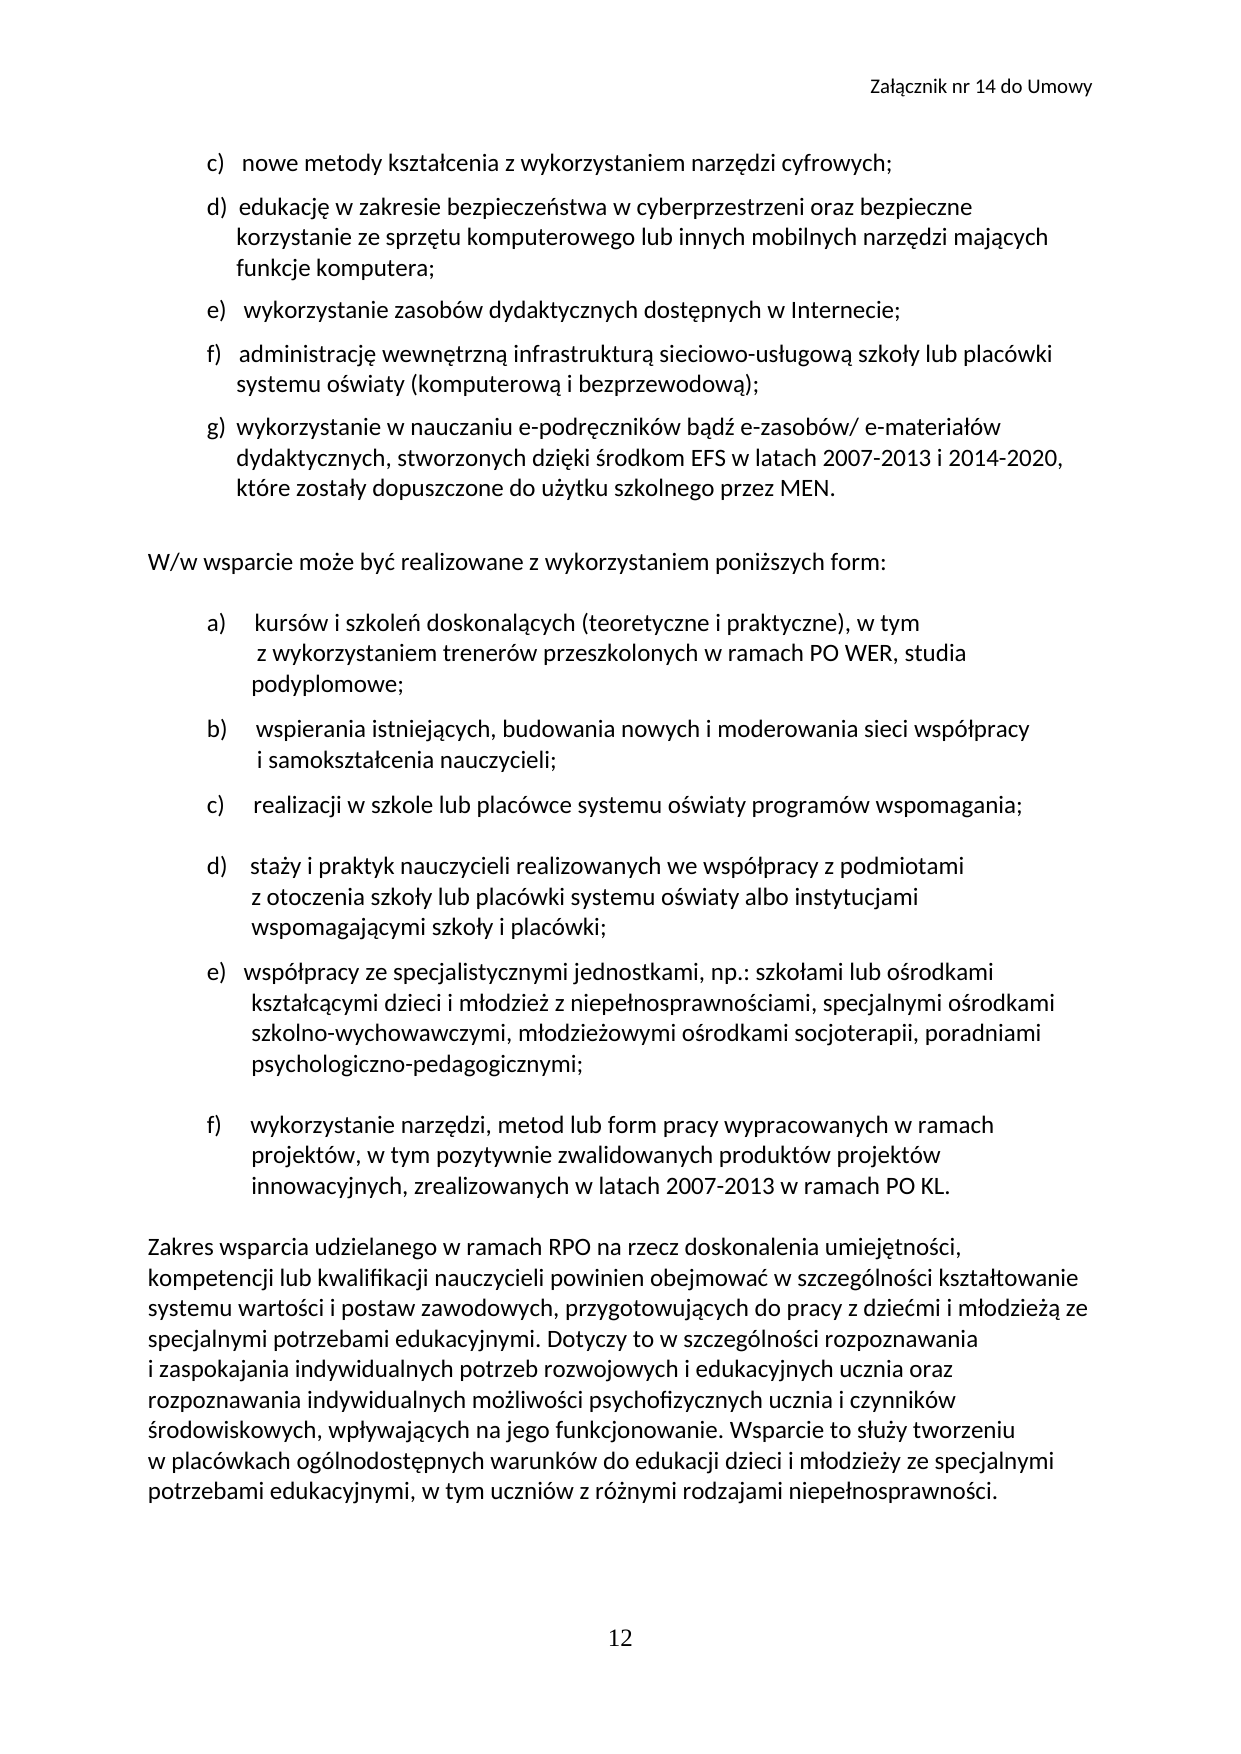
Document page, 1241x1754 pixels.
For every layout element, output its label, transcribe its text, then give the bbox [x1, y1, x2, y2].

text c) realizacji w szkole lub placówce systemu oświaty programów wspomagania; [207, 789, 1093, 819]
text a) kursów i szkoleń doskonalących (teoretyczne i praktyczne), w tym z wykorzystaniem trenerów przeszkolonych w ramach PO WER, studia podyplomowe; [207, 607, 1093, 698]
text c) nowe metody kształcenia z wykorzystaniem narzędzi cyfrowych; [148, 148, 1093, 178]
text d) staży i praktyk nauczycieli realizowanych we współpracy z podmiotami z otoczenia szkoły lub placówki systemu oświaty albo instytucjami wspomagającymi szkoły i placówki; [207, 850, 1093, 942]
text d) edukację w zakresie bezpieczeństwa w cyberprzestrzeni oraz bezpieczne korzystanie ze sprzętu komputerowego lub innych mobilnych narzędzi mających funkcje komputera; [207, 191, 1093, 282]
text e) wykorzystanie zasobów dydaktycznych dostępnych w Internecie; [148, 295, 1093, 325]
list wykorzystanie w nauczaniu e-podręczników bądź e-zasobów/ e-materiałów dydaktycznych, stworzonych dzięki środkom EFS w latach 2007-2013 i 2014-2020, które zostały dopuszczone do użytku szkolnego przez MEN. [207, 411, 1093, 503]
text f) wykorzystanie narzędzi, metod lub form pracy wypracowanych w ramach projektów, w tym pozytywnie zwalidowanych produktów projektów innowacyjnych, zrealizowanych w latach 2007-2013 w ramach PO KL. [207, 1109, 1093, 1201]
text Zakres wsparcia udzielanego w ramach RPO na rzecz doskonalenia umiejętności, kompetencji lub kwalifikacji nauczycieli powinien obejmować w szczególności kształtowanie systemu wartości i postaw zawodowych, przygotowujących do pracy z dziećmi i młodzieżą ze specjalnymi potrzebami edukacyjnymi. Dotyczy to w szczególności rozpoznawania i zaspokajania indywidualnych potrzeb rozwojowych i edukacyjnych ucznia oraz rozpoznawania indywidualnych możliwości psychofizycznych ucznia i czynników środowiskowych, wpływających na jego funkcjonowanie. Wsparcie to służy tworzeniu w placówkach ogólnodostępnych warunków do edukacji dzieci i młodzieży ze specjalnymi potrzebami edukacyjnymi, w tym uczniów z różnymi rodzajami niepełnosprawności. [148, 1231, 1093, 1506]
text W/w wsparcie może być realizowane z wykorzystaniem poniższych form: [148, 546, 1093, 576]
text b) wspierania istniejących, budowania nowych i moderowania sieci współpracy i samokształcenia nauczycieli; [207, 713, 1093, 774]
text f) administrację wewnętrzną infrastrukturą sieciowo-usługową szkoły lub placówki systemu oświaty (komputerową i bezprzewodową); [207, 338, 1093, 399]
text e) współpracy ze specjalistycznymi jednostkami, np.: szkołami lub ośrodkami kształcącymi dzieci i młodzież z niepełnosprawnościami, specjalnymi ośrodkami szkolno-wychowawczymi, młodzieżowymi ośrodkami socjoterapii, poradniami psychologiczno-pedagogicznymi; [207, 956, 1093, 1078]
